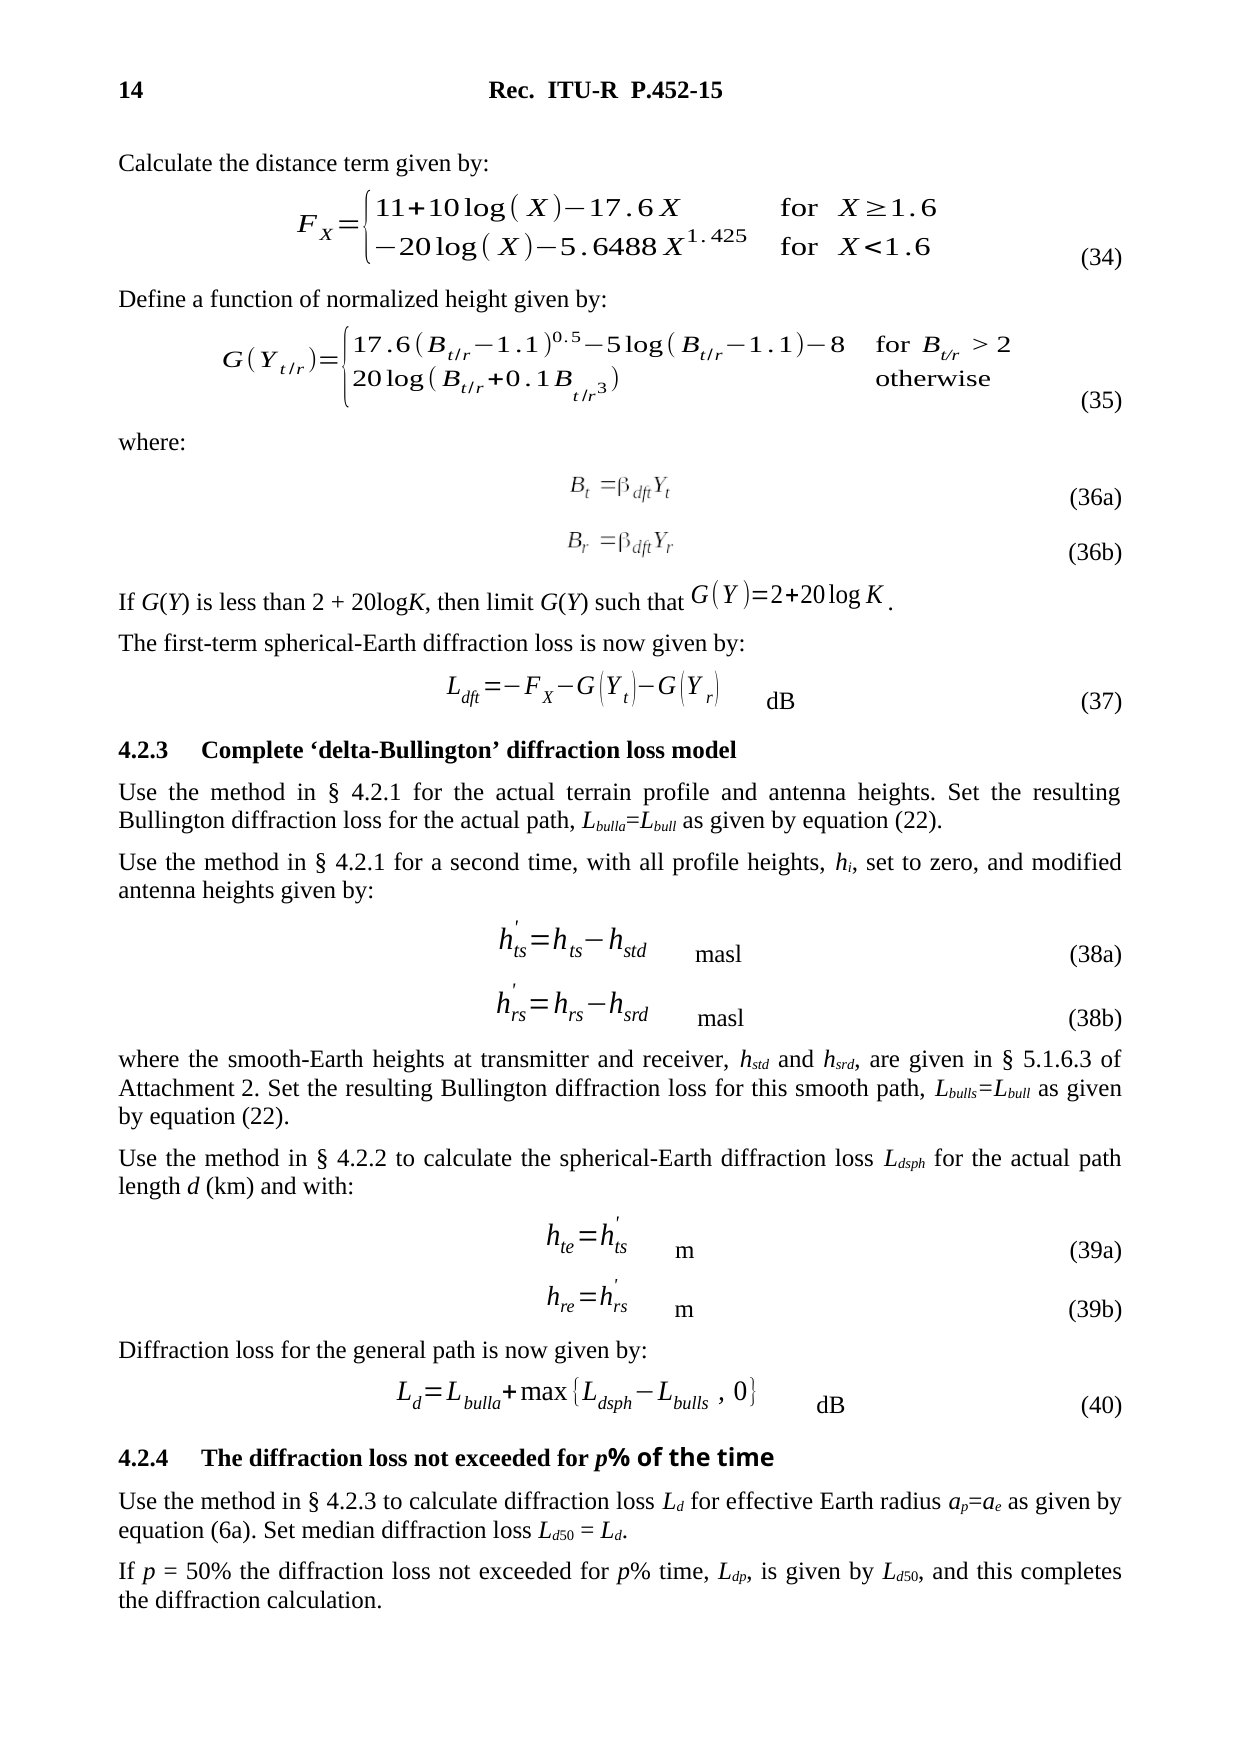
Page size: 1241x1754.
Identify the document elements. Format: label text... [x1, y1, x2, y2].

text Use the method in § 4.2.1 for a second time, with all profile heights, hi, set to zero, and modified antenna heights given by: [118, 847, 1122, 904]
text Use the method in § 4.2.1 for the actual terrain profile and antenna heights. Set the resulting Bullington diffraction loss for the actual path, Lbulla=Lbull as given by equation (22). [118, 777, 1122, 834]
text Diffraction loss for the general path is now given by: [118, 1335, 1122, 1364]
text where: [118, 427, 1122, 456]
text masl (38b) [118, 980, 1122, 1031]
text (36a) [118, 468, 1122, 511]
text dB (37) [118, 670, 1122, 715]
text m (39a) [118, 1213, 1122, 1264]
text m (39b) [118, 1276, 1122, 1322]
text Use the method in § 4.2.3 to calculate diffraction loss Ld for effective Earth radius ap=ae as given by equation (6a). Set median diffraction loss Ld50 = Ld. [118, 1486, 1122, 1544]
text masl (38a) [118, 917, 1122, 968]
text where the smooth-Earth heights at transmitter and receiver, hstd and hsrd, are given in § 5.1.6.3 of Attachment 2. Set the resulting Bullington diffraction loss for this smooth path, Lbulls=Lbull as given by equation (22). [118, 1044, 1122, 1130]
text (34) [118, 189, 1122, 271]
text If G(Y) is less than 2 + 20logK, then limit G(Y) such that . [118, 578, 1122, 616]
text (36b) [118, 523, 1122, 566]
text (35) [118, 325, 1122, 414]
text If p = 50% the diffraction loss not exceeded for p% time, Ldp, is given by Ld50, and this completes the diffraction calculation. [118, 1556, 1122, 1614]
subtitle 4.2.3 Complete ‘delta-Bullington’ diffraction loss model [118, 736, 1122, 764]
text dB (40) [118, 1376, 1122, 1419]
text Define a function of normalized height given by: [118, 284, 1122, 312]
subtitle 4.2.4 The diffraction loss not exceeded for p% of the time [118, 1440, 1122, 1474]
text Calculate the distance term given by: [118, 148, 1122, 176]
text The first-term spherical-Earth diffraction loss is now given by: [118, 628, 1122, 657]
text Use the method in § 4.2.2 to calculate the spherical-Earth diffraction loss Ldsph for the actual path length d (km) and with: [118, 1143, 1122, 1200]
